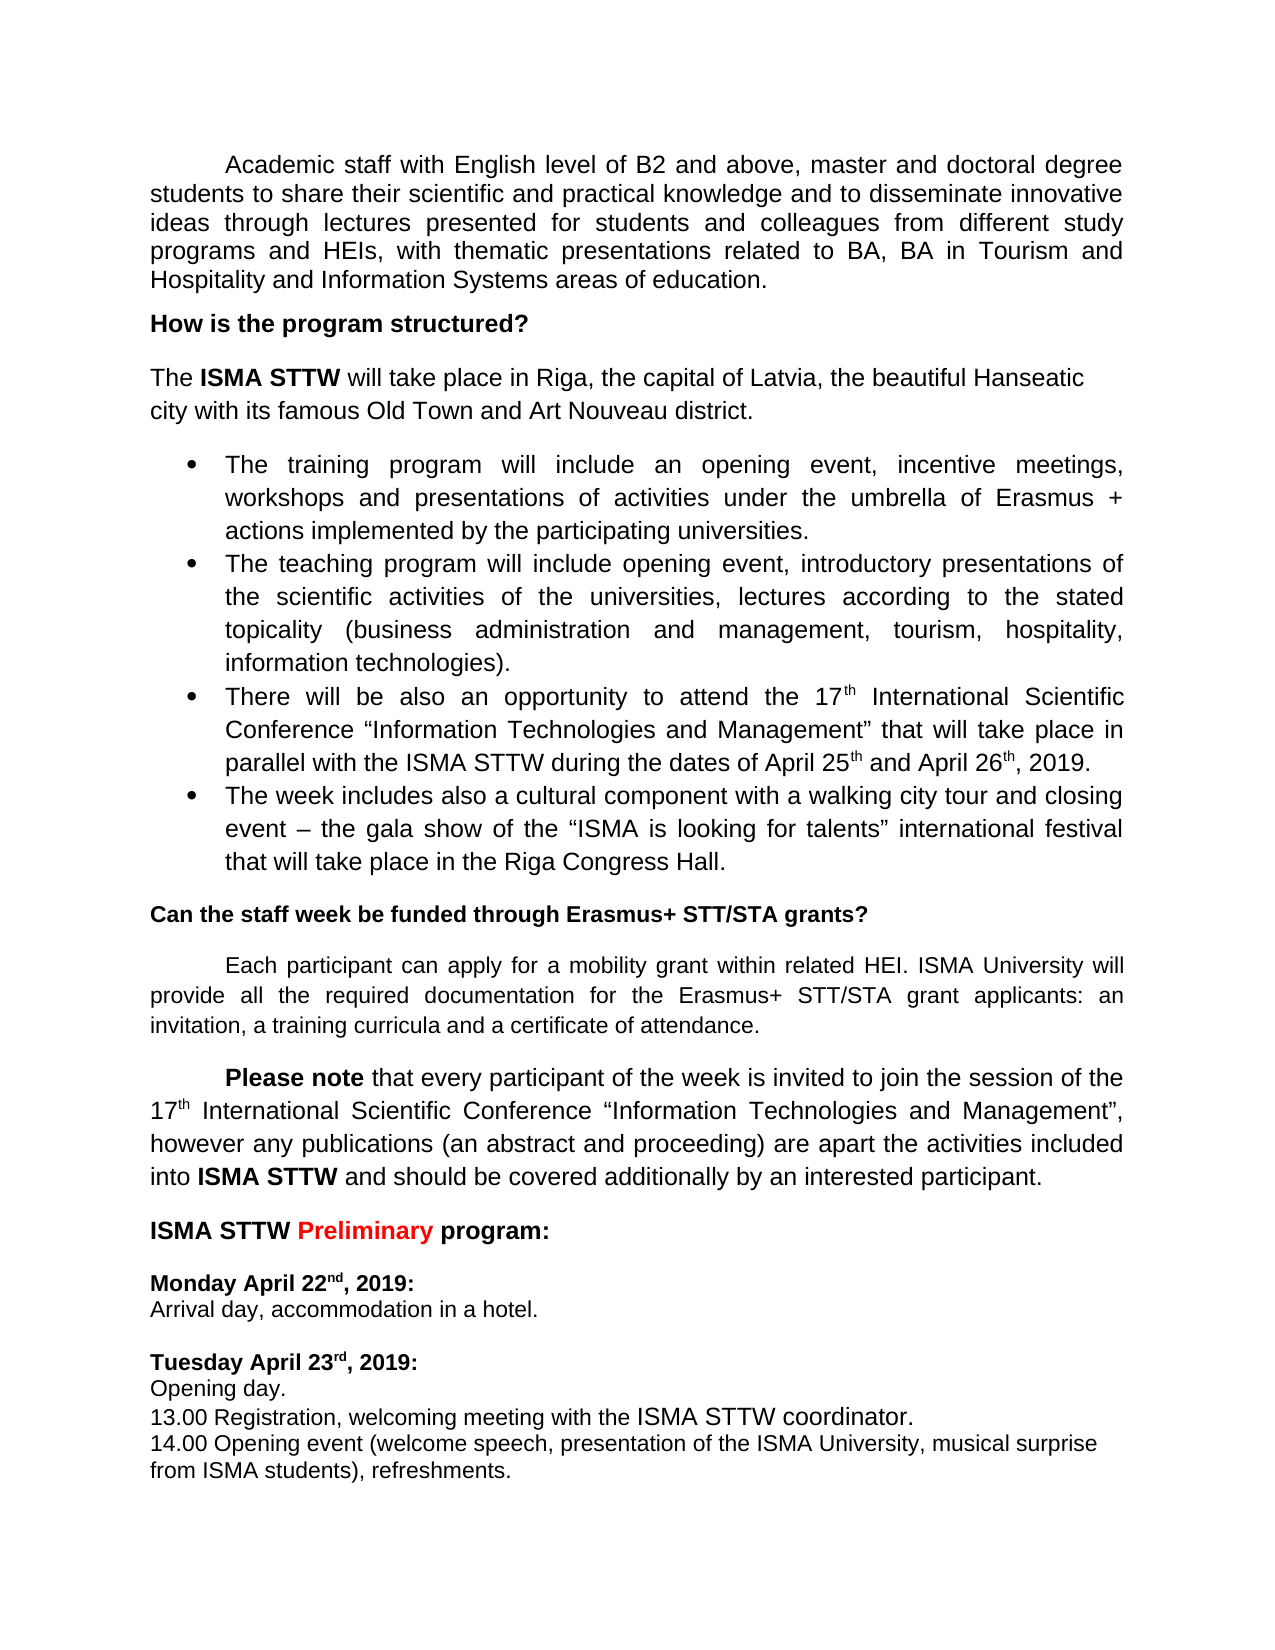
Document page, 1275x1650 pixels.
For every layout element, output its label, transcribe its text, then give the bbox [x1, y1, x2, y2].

text Opening day. [150, 1375, 1125, 1402]
text 13.00 Registration, welcoming meeting with the ISMA STTW coordinator. [150, 1402, 1125, 1430]
text Academic staff with English level of B2 and above, master and doctoral degree students to share their scientific and practical knowledge and to disseminate innovative ideas through lectures presented for students and colleagues from different study programs and HEIs, with thematic presentations related to BA, BA in Tourism and Hospitality and Information Systems areas of education. [150, 150, 1125, 294]
list The teaching program will include opening event, introductory presentations of the scientific activities of the universities, lectures according to the stated topicality (business administration and management, tourism, hospitality, information technologies). [187, 549, 1125, 677]
text Arrival day, accommodation in a hotel. [150, 1296, 1125, 1323]
text How is the program structured? [150, 309, 1125, 338]
text Monday April 22nd, 2019: [150, 1270, 1125, 1296]
text Each participant can apply for a mobility grant within related HEI. ISMA University will provide all the required documentation for the Erasmus+ STT/STA grant applicants: an invitation, a training curricula and a certificate of attendance. [150, 952, 1125, 1038]
text ISMA STTW Preliminary program: [150, 1216, 1125, 1245]
list The training program will include an opening event, incentive meetings, workshops and presentations of activities under the umbrella of Erasmus + actions implemented by the participating universities. [187, 450, 1125, 545]
text Please note that every participant of the week is invited to join the session of the 17th International Scientific Conference “Information Technologies and Management”, however any publications (an abstract and proceeding) are apart the activities included into ISMA STTW and should be covered additionally by an interested participant. [150, 1063, 1125, 1191]
text Can the staff week be funded through Erasmus+ STT/STA grants? [150, 901, 1125, 927]
text 14.00 Opening event (welcome speech, presentation of the ISMA University, musical surprise from ISMA students), refreshments. [150, 1430, 1125, 1483]
text The ISMA STTW will take place in Riga, the capital of Latvia, the beautiful Hanseatic city with its famous Old Town and Art Nouveau district. [150, 363, 1125, 425]
list There will be also an opportunity to attend the 17th International Scientific Conference “Information Technologies and Management” that will take place in parallel with the ISMA STTW during the dates of April 25th and April 26th, 2019. [187, 681, 1125, 776]
text Tuesday April 23rd, 2019: [150, 1349, 1125, 1375]
list The week includes also a cultural component with a walking city tour and closing event – the gala show of the “ISMA is looking for talents” international festival that will take place in the Riga Congress Hall. [187, 781, 1125, 876]
